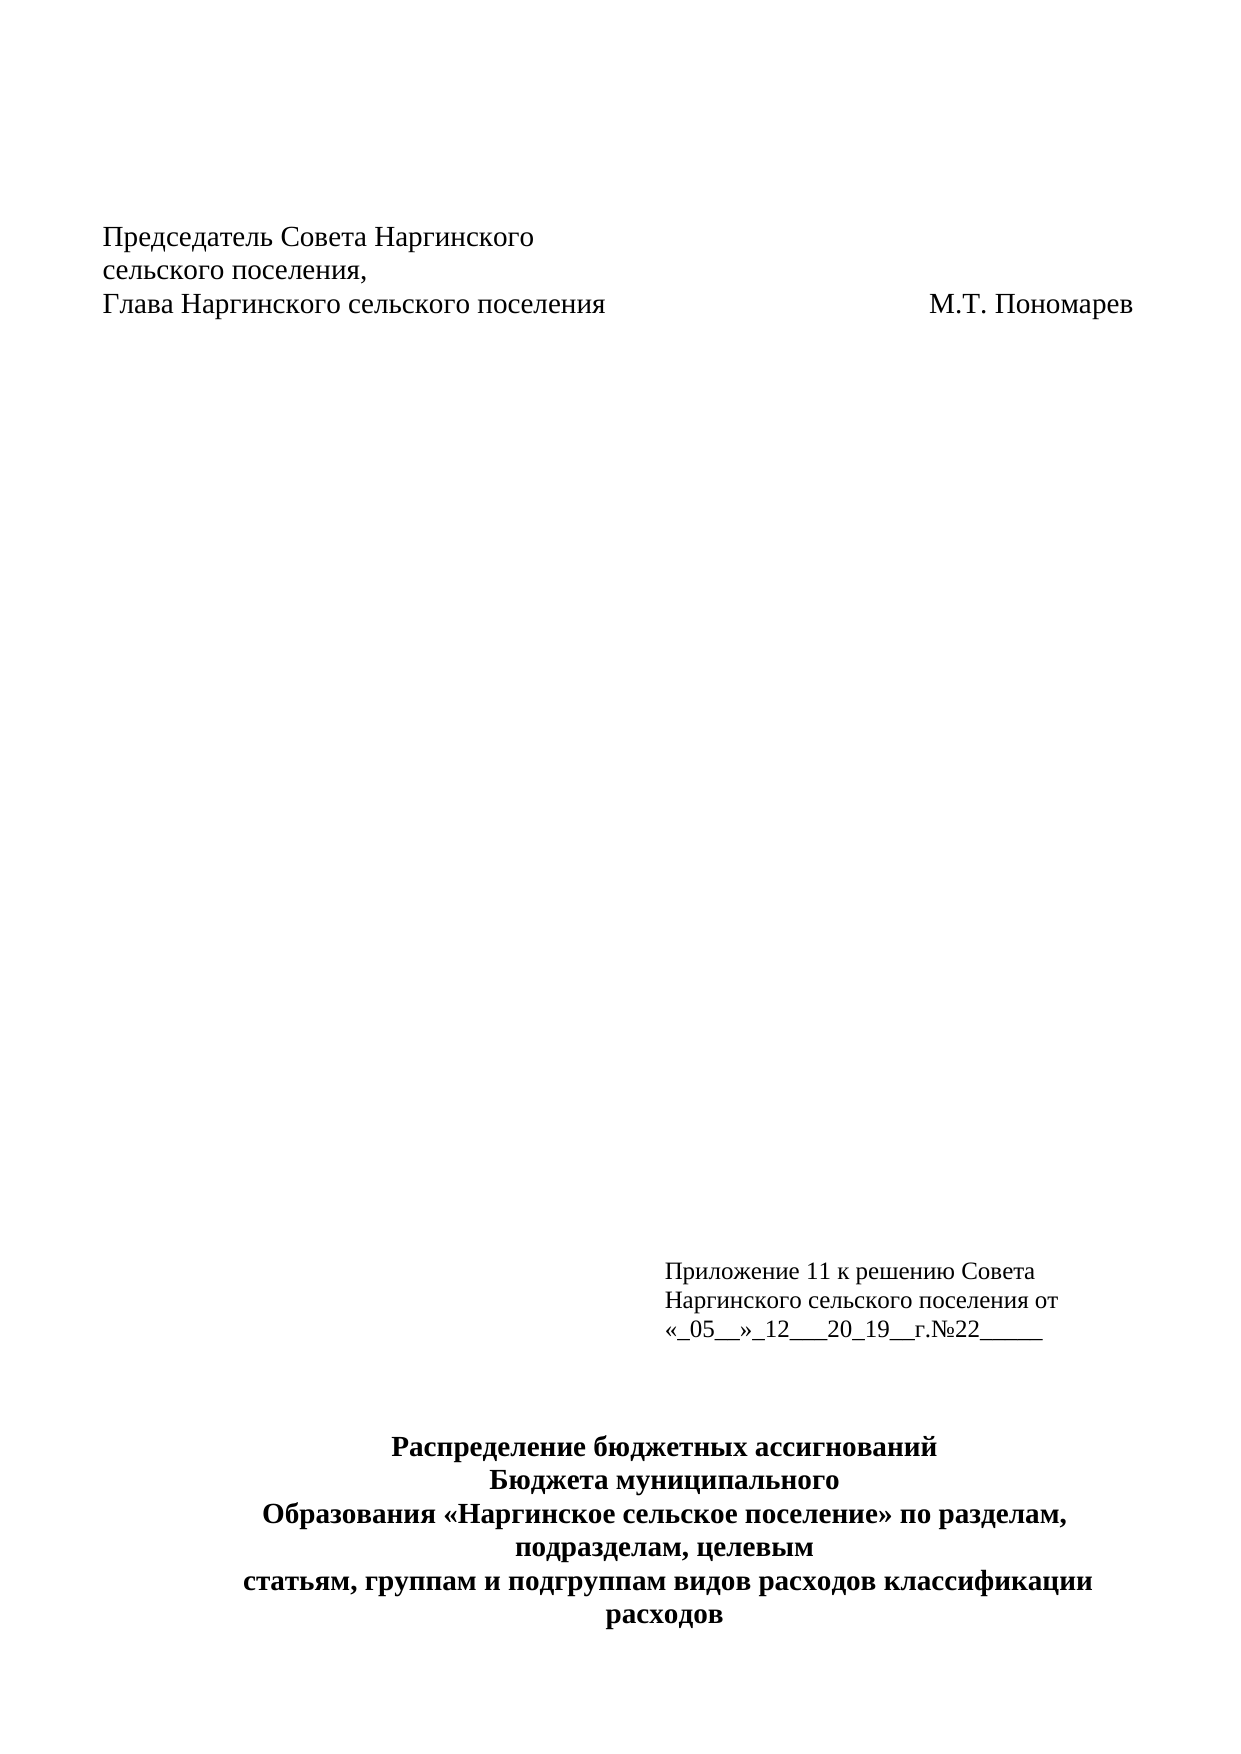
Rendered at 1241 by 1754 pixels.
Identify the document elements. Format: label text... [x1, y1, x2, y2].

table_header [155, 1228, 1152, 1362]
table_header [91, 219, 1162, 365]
text Образования «Наргинское сельское поселение» по разделам, подразделам, целевым [177, 1496, 1152, 1563]
text Бюджета муниципального [177, 1462, 1152, 1496]
text Распределение бюджетных ассигнований [177, 1429, 1152, 1462]
text статьям, группам и подгруппам видов расходов классификации расходов [177, 1563, 1152, 1630]
